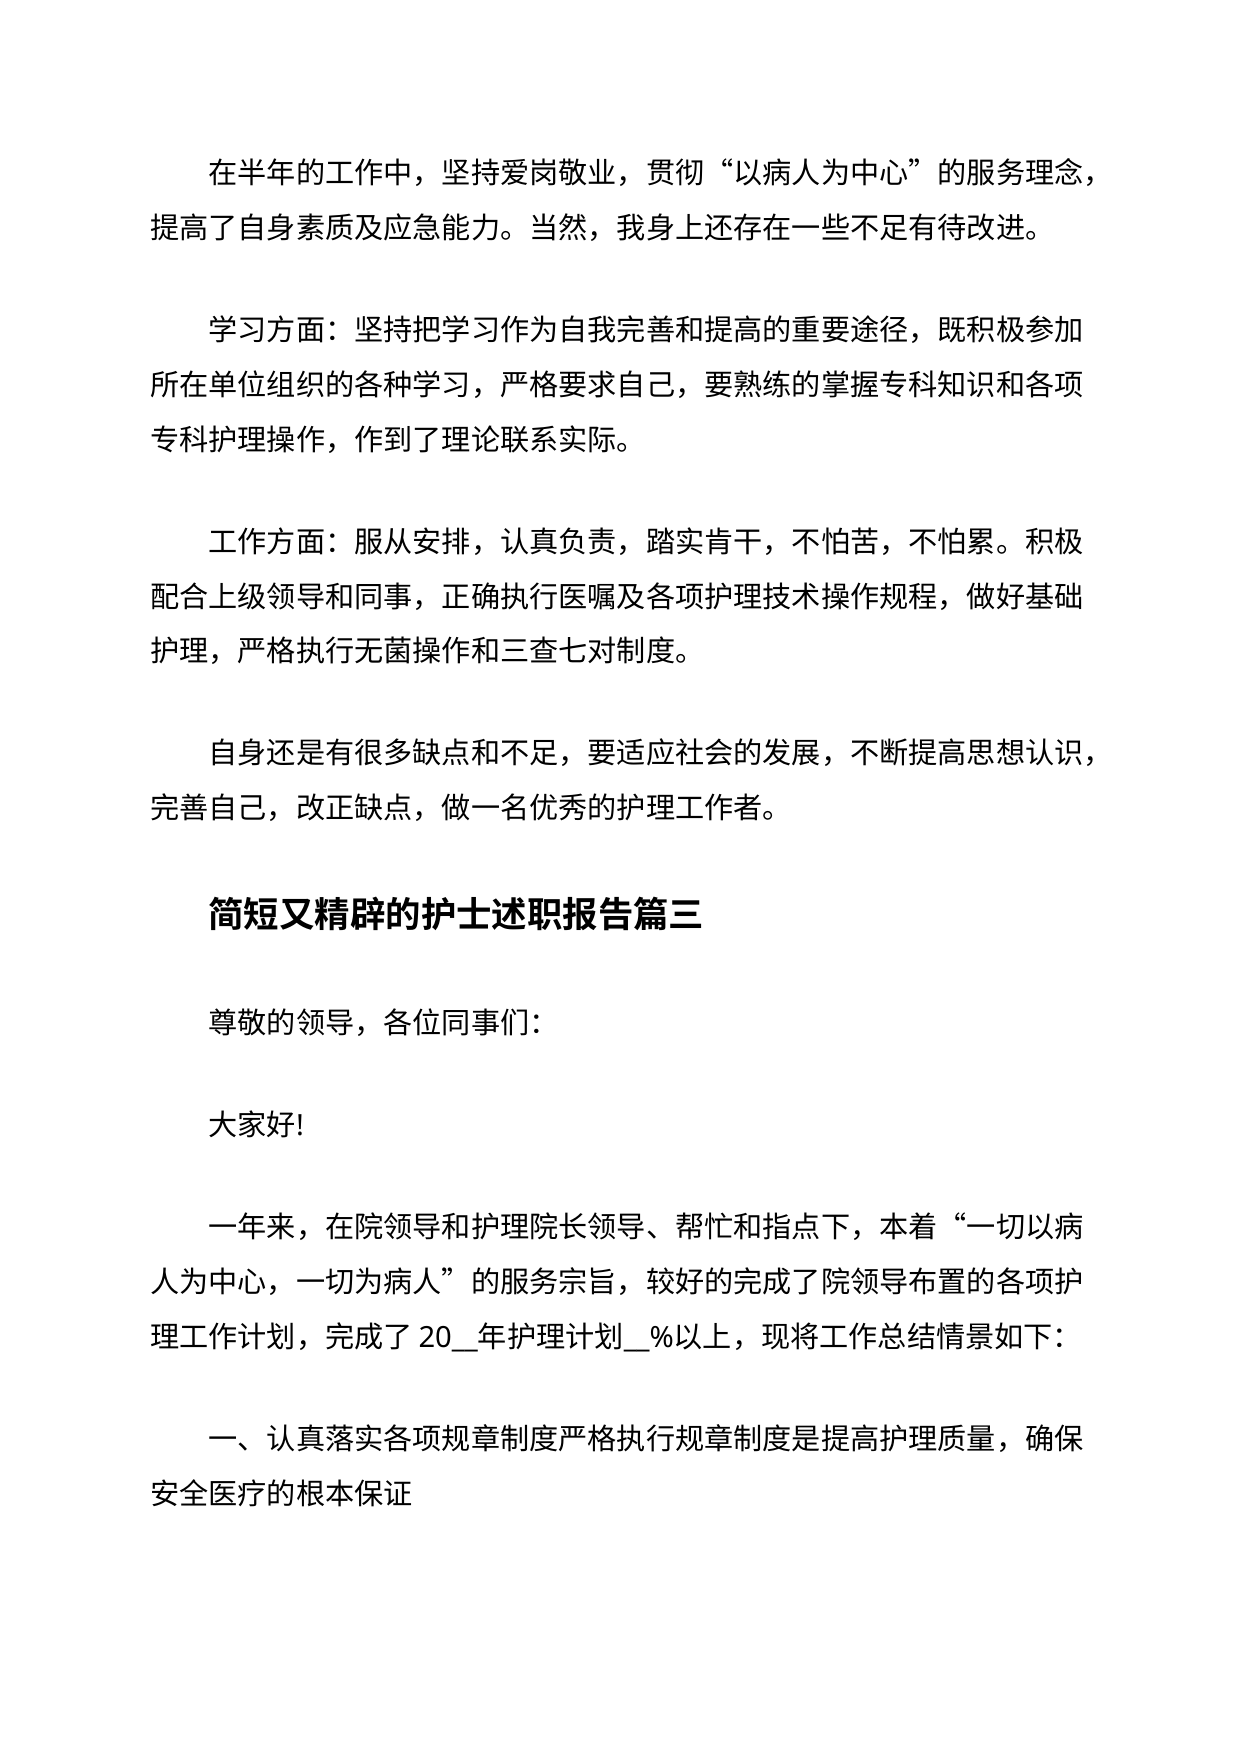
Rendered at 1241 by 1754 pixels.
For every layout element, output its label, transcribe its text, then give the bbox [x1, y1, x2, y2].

text 简短又精辟的护士述职报告篇三 [150, 886, 1090, 938]
text 工作方面：服从安排，认真负责，踏实肯干，不怕苦，不怕累。积极配合上级领导和同事，正确执行医嘱及各项护理技术操作规程，做好基础护理，严格执行无菌操作和三查七对制度。 [150, 518, 1090, 670]
text 大家好! [150, 1102, 1090, 1144]
text 学习方面：坚持把学习作为自我完善和提高的重要途径，既积极参加所在单位组织的各种学习，严格要求自己，要熟练的掌握专科知识和各项专科护理操作，作到了理论联系实际。 [150, 307, 1090, 459]
text 一、认真落实各项规章制度严格执行规章制度是提高护理质量，确保安全医疗的根本保证 [150, 1415, 1090, 1513]
text 一年来，在院领导和护理院长领导、帮忙和指点下，本着“一切以病人为中心，一切为病人”的服务宗旨，较好的完成了院领导布置的各项护理工作计划，完成了20__年护理计划__%以上，现将工作总结情景如下： [150, 1204, 1090, 1356]
text 在半年的工作中，坚持爱岗敬业，贯彻“以病人为中心”的服务理念，提高了自身素质及应急能力。当然，我身上还存在一些不足有待改进。 [150, 150, 1090, 247]
text 尊敬的领导，各位同事们： [150, 1000, 1090, 1042]
text 自身还是有很多缺点和不足，要适应社会的发展，不断提高思想认识，完善自己，改正缺点，做一名优秀的护理工作者。 [150, 730, 1090, 827]
